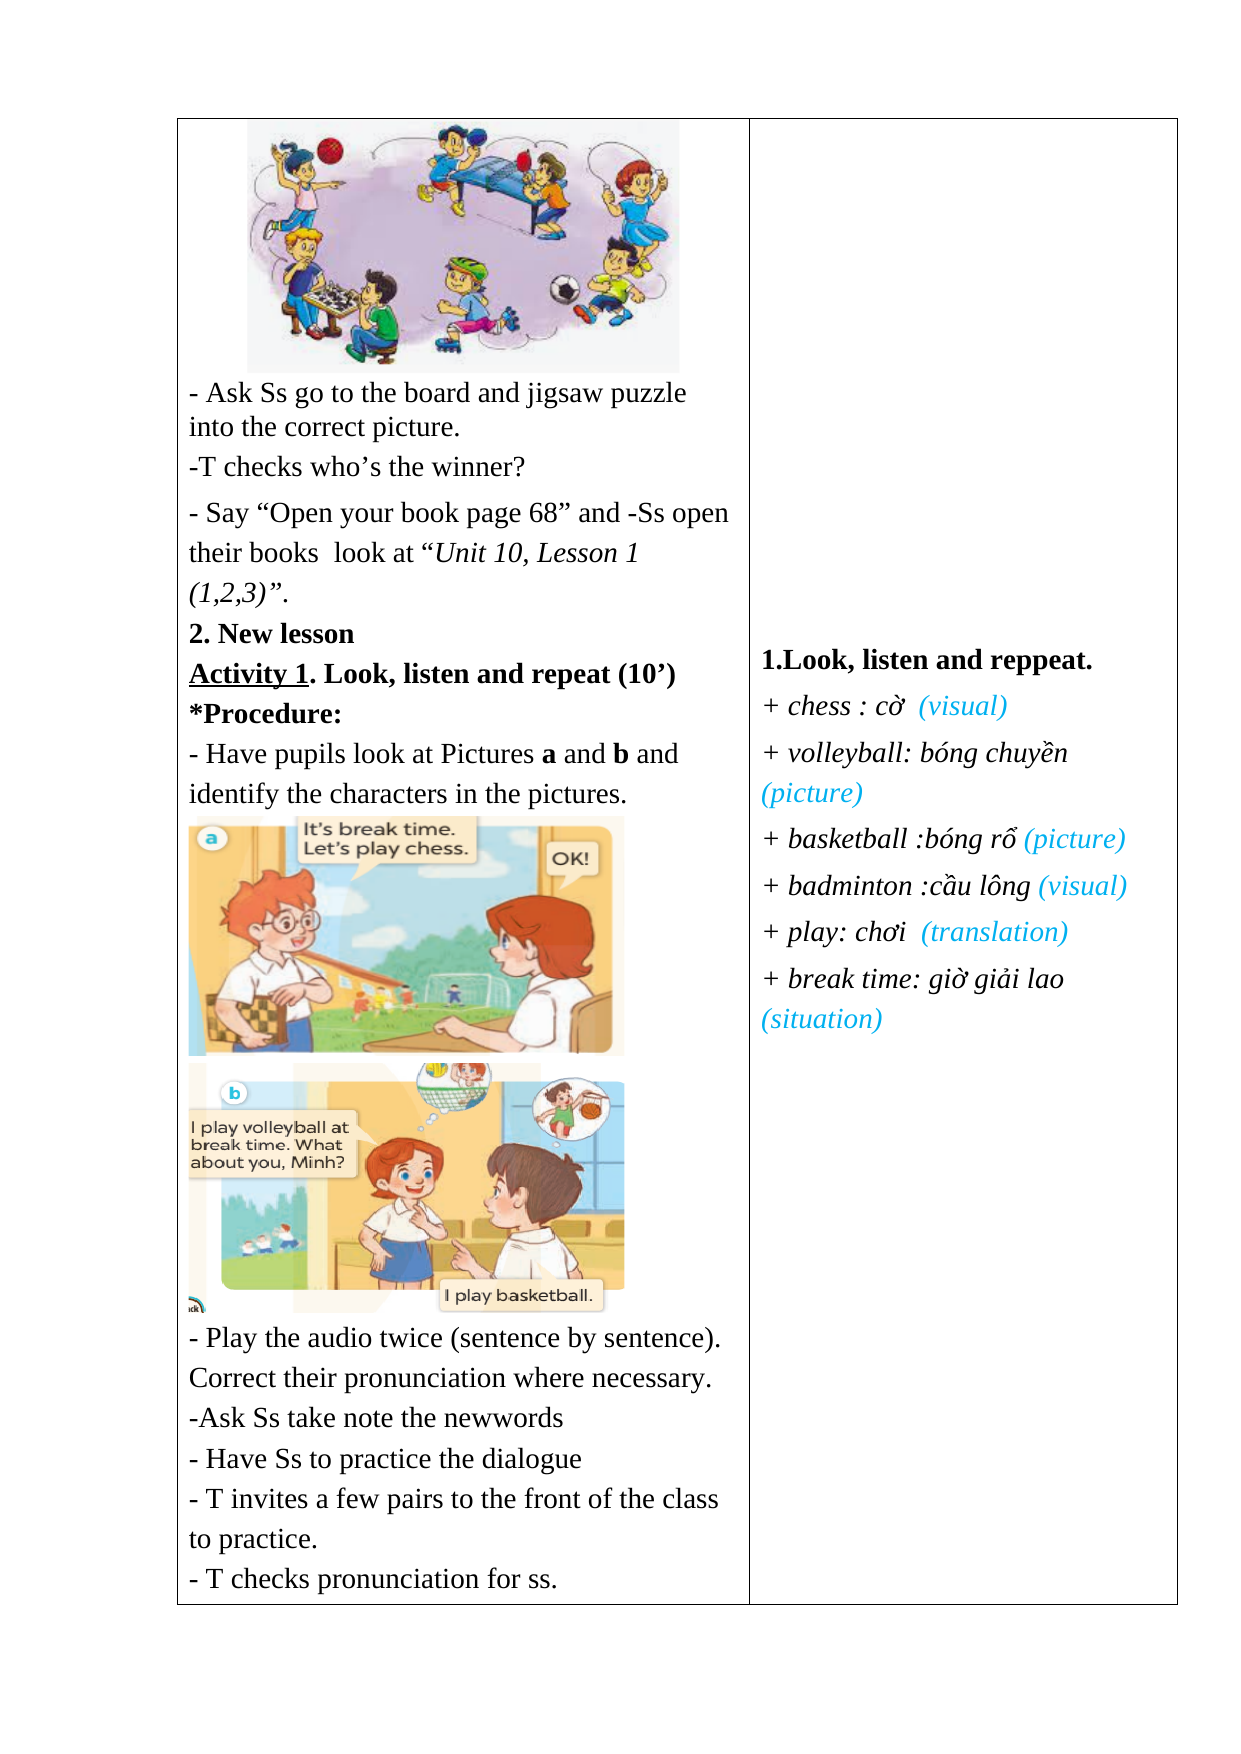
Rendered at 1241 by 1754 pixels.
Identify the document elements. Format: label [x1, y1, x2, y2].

picture [188, 1063, 625, 1313]
picture [188, 816, 625, 1056]
table_cell [750, 119, 1177, 1604]
table_cell [178, 119, 749, 1604]
picture [246, 119, 681, 376]
